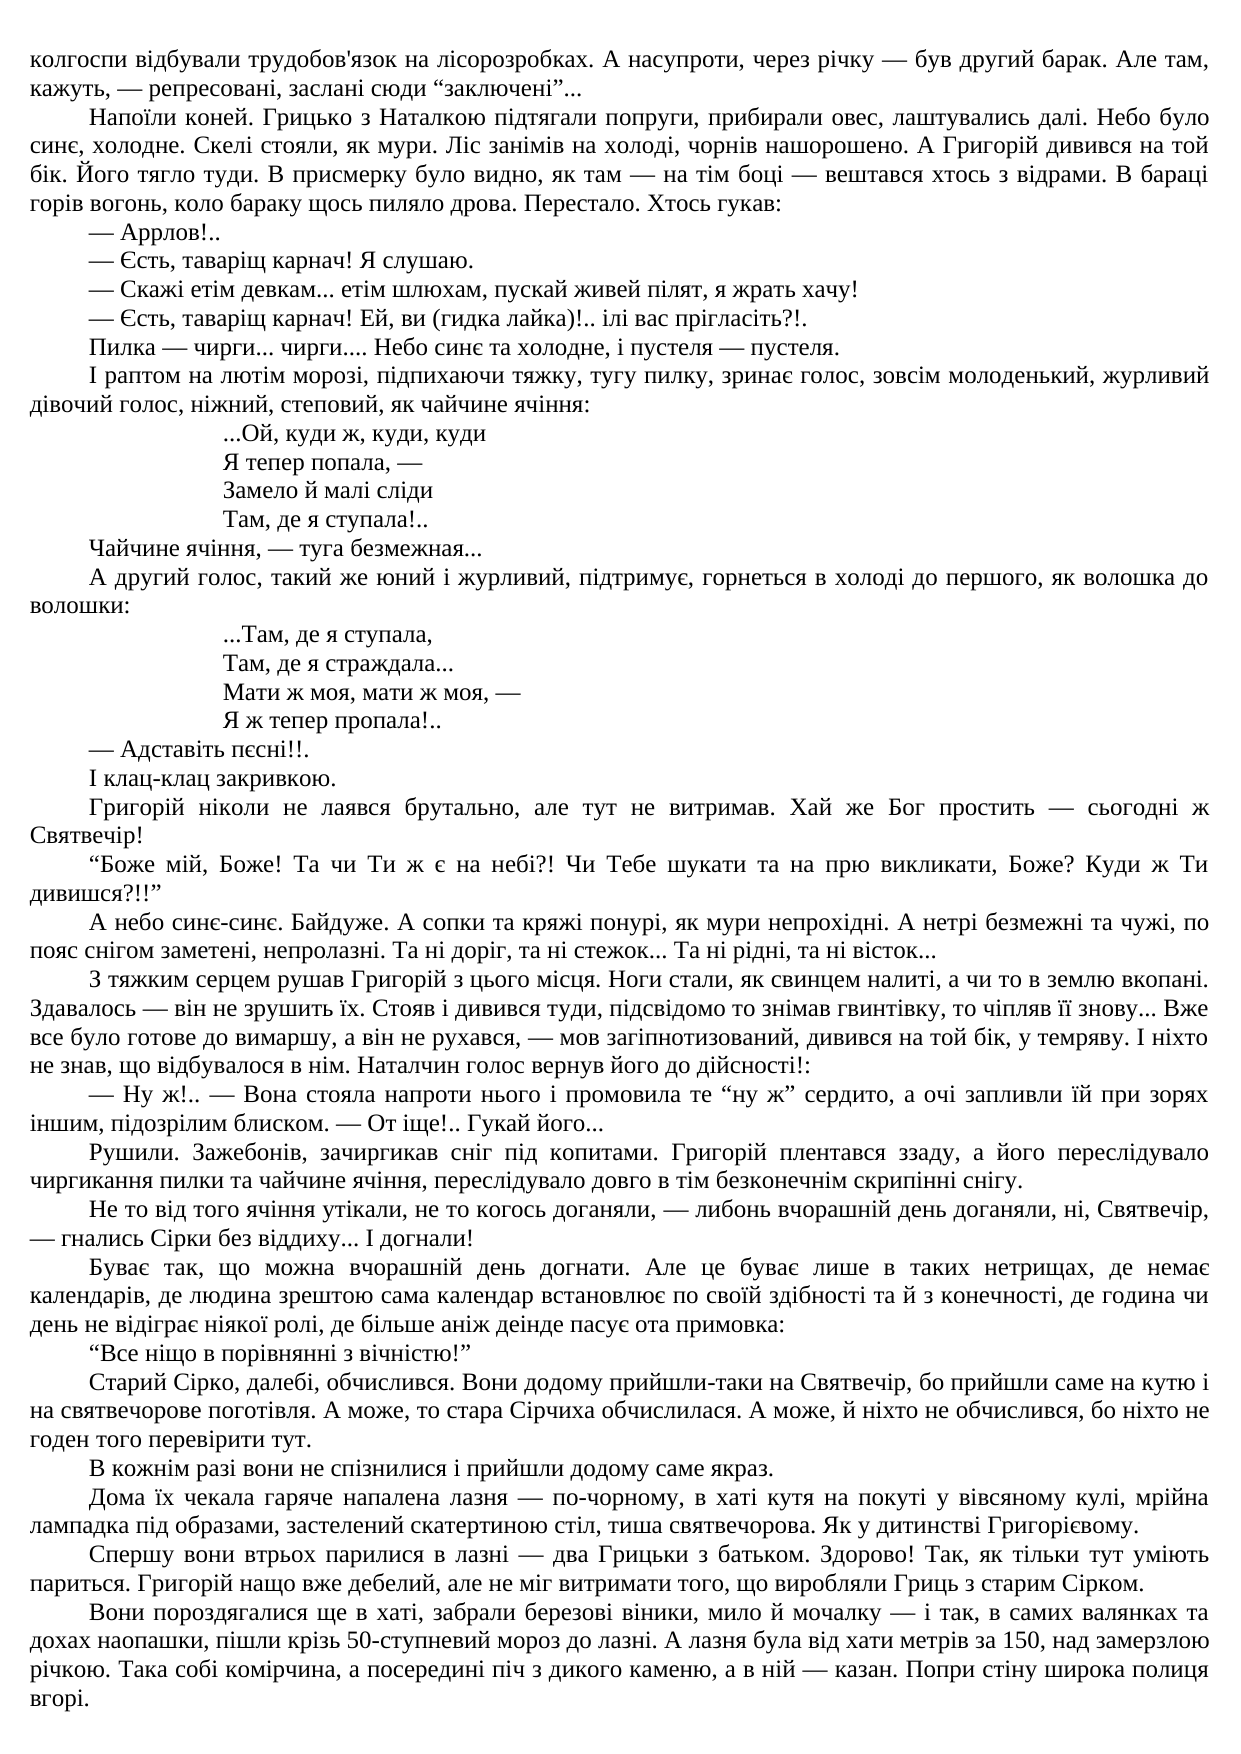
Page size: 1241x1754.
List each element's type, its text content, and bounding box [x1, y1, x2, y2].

text Чайчине ячіння, — туга безмежная... [29, 533, 1211, 562]
text А небо синє-синє. Байдуже. А сопки та кряжі понурі, як мури непрохідні. А нетрі безмежні та чужі, по пояс снігом заметені, непролазні. Та ні доріг, та ні стежок... Та ні рідні, та ні вісток... [29, 907, 1211, 964]
text І клац-клац закривкою. [29, 763, 1211, 792]
text Вони пороздягалися ще в хаті, забрали березові віники, мило й мочалку — і так, в самих валянках та дохах наопашки, пішли крізь 50-ступневий мороз до лазні. А лазня була від хати метрів за 150, над замерзлою річкою. Така собі комірчина, а посередині піч з дикого каменю, а в ній — казан. Попри стіну широка полиця вгорі. [29, 1597, 1211, 1712]
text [29, 44, 1211, 102]
text — Аррлов!.. [29, 217, 1211, 246]
text Там, де я страждала... [164, 648, 1211, 677]
text Григорій ніколи не лаявся брутально, але тут не витримав. Хай же Бог простить — сьогодні ж Святвечір! [29, 792, 1211, 849]
text “Все ніщо в порівнянні з вічністю!” [29, 1338, 1211, 1367]
text З тяжким серцем рушав Григорій з цього місця. Ноги стали, як свинцем налиті, а чи то в землю вкопані. Здавалось — він не зрушить їх. Стояв і дивився туди, підсвідомо то знімав гвинтівку, то чіпляв її знову... Вже все було готове до вимаршу, а він не рухався, — мов загіпнотизований, дивився на той бік, у темряву. І ніхто не знав, що відбувалося в нім. Наталчин голос вернув його до дійсності!: [29, 964, 1211, 1079]
text В кожнім разі вони не спізнилися і прийшли додому саме якраз. [29, 1453, 1211, 1482]
text — Скажі етім девкам... етім шлюхам, пускай живей пілят, я жрать хачу! [29, 274, 1211, 303]
text А другий голос, такий же юний і журливий, підтримує, горнеться в холоді до першого, як волошка до волошки: [29, 562, 1211, 619]
text ...Ой, куди ж, куди, куди [164, 418, 1211, 447]
text — Єсть, таваріщ карнач! Ей, ви (гидка лайка)!.. ілі вас прігласіть?!. [29, 303, 1211, 332]
text “Боже мій, Боже! Та чи Ти ж є на небі?! Чи Тебе шукати та на прю викликати, Боже? Куди ж Ти дивишся?!!” [29, 849, 1211, 907]
text Не то від того ячіння утікали, не то когось доганяли, — либонь вчорашній день доганяли, ні, Святвечір, — гнались Сірки без віддиху... І догнали! [29, 1194, 1211, 1252]
text Пилка — чирги... чирги.... Небо синє та холодне, і пустеля — пустеля. [29, 332, 1211, 361]
text Старий Сірко, далебі, обчислився. Вони додому прийшли-таки на Святвечір, бо прийшли саме на кутю і на святвечорове поготівля. А може, то стара Сірчиха обчислилася. А може, й ніхто не обчислився, бо ніхто не годен того перевірити тут. [29, 1367, 1211, 1453]
text Я тепер попала, — [164, 447, 1211, 476]
text — Ну ж!.. — Вона стояла напроти нього і промовила те “ну ж” сердито, а очі запливли їй при зорях іншим, підозрілим блиском. — От іще!.. Гукай його... [29, 1079, 1211, 1137]
text Замело й малі сліди [164, 476, 1211, 504]
text І раптом на лютім морозі, підпихаючи тяжку, тугу пилку, зринає голос, зовсім молоденький, журливий дівочий голос, ніжний, степовий, як чайчине ячіння: [29, 361, 1211, 418]
text Дома їх чекала гаряче напалена лазня — по-чорному, в хаті кутя на покуті у вівсяному кулі, мрійна лампадка під образами, застелений скатертиною стіл, тиша святвечорова. Як у дитинстві Григорієвому. [29, 1482, 1211, 1539]
text Напоїли коней. Грицько з Наталкою підтягали попруги, прибирали овес, лаштувались далі. Небо було синє, холодне. Скелі стояли, як мури. Ліс занімів на холоді, чорнів нашорошено. А Григорій дивився на той бік. Його тягло туди. В присмерку було видно, як там — на тім боці — вештався хтось з відрами. В бараці горів вогонь, коло бараку щось пиляло дрова. Перестало. Хтось гукав: [29, 102, 1211, 217]
text — Адставіть пєсні!!. [29, 734, 1211, 763]
text Мати ж моя, мати ж моя, — [164, 677, 1211, 706]
text Там, де я ступала!.. [164, 504, 1211, 533]
text Рушили. Зажебонів, зачиргикав сніг під копитами. Григорій плентався ззаду, а його переслідувало чиргикання пилки та чайчине ячіння, переслідувало довго в тім безконечнім скрипінні снігу. [29, 1137, 1211, 1194]
text Я ж тепер пропала!.. [164, 706, 1211, 734]
text — Єсть, таваріщ карнач! Я слушаю. [29, 246, 1211, 274]
text ...Там, де я ступала, [164, 619, 1211, 648]
text Спершу вони втрьох парилися в лазні — два Грицьки з батьком. Здорово! Так, як тільки тут уміють париться. Григорій нащо вже дебелий, але не міг витримати того, що виробляли Гриць з старим Сірком. [29, 1539, 1211, 1597]
text Буває так, що можна вчорашній день догнати. Але це буває лише в таких нетрищах, де немає календарів, де людина зрештою сама календар встановлює по своїй здібності та й з конечності, де година чи день не відіграє ніякої ролі, де більше аніж деінде пасує ота примовка: [29, 1252, 1211, 1338]
